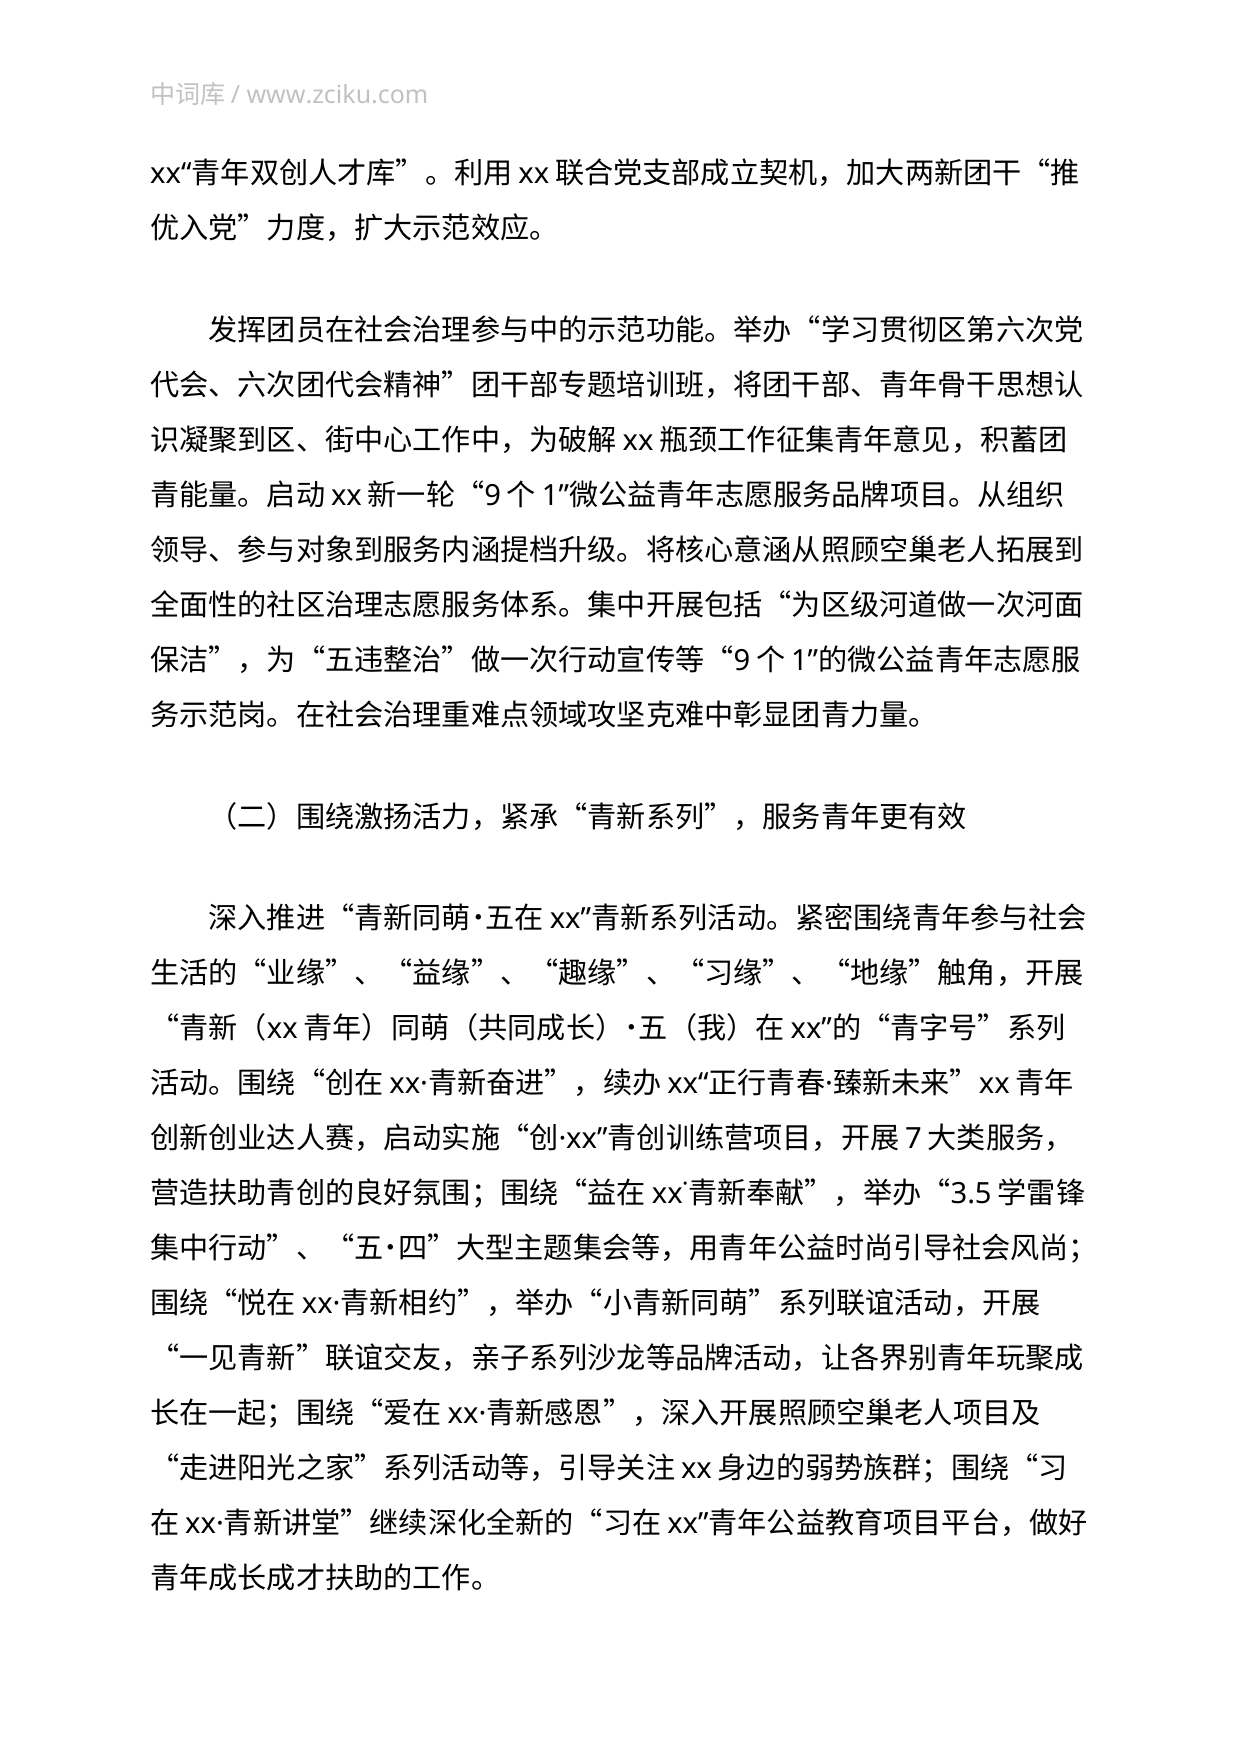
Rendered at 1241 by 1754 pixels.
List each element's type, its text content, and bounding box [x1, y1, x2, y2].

text （二）围绕激扬活力，紧承“青新系列”，服务青年更有效 [150, 793, 1090, 835]
text 深入推进“青新同萌˙五在xx”青新系列活动。紧密围绕青年参与社会生活的“业缘”、“益缘”、“趣缘”、“习缘”、“地缘”触角，开展“青新（xx青年）同萌（共同成长）˙五（我）在xx”的“青字号”系列活动。围绕“创在xx·青新奋进”，续办xx“正行青春·臻新未来”xx青年创新创业达人赛，启动实施“创·xx”青创训练营项目，开展7大类服务，营造扶助青创的良好氛围；围绕“益在xx˙青新奉献”，举办“3.5学雷锋集中行动”、“五˙四”大型主题集会等，用青年公益时尚引导社会风尚；围绕“悦在xx·青新相约”，举办“小青新同萌”系列联谊活动，开展“一见青新”联谊交友，亲子系列沙龙等品牌活动，让各界别青年玩聚成长在一起；围绕“爱在xx·青新感恩”，深入开展照顾空巢老人项目及“走进阳光之家”系列活动等，引导关注xx身边的弱势族群；围绕“习在xx·青新讲堂”继续深化全新的“习在xx”青年公益教育项目平台，做好青年成长成才扶助的工作。 [150, 895, 1090, 1597]
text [150, 150, 1090, 247]
text 发挥团员在社会治理参与中的示范功能。举办“学习贯彻区第六次党代会、六次团代会精神”团干部专题培训班，将团干部、青年骨干思想认识凝聚到区、街中心工作中，为破解xx瓶颈工作征集青年意见，积蓄团青能量。启动xx新一轮“9个1”微公益青年志愿服务品牌项目。从组织领导、参与对象到服务内涵提档升级。将核心意涵从照顾空巢老人拓展到全面性的社区治理志愿服务体系。集中开展包括“为区级河道做一次河面保洁”，为“五违整治”做一次行动宣传等“9个1”的微公益青年志愿服务示范岗。在社会治理重难点领域攻坚克难中彰显团青力量。 [150, 307, 1090, 734]
